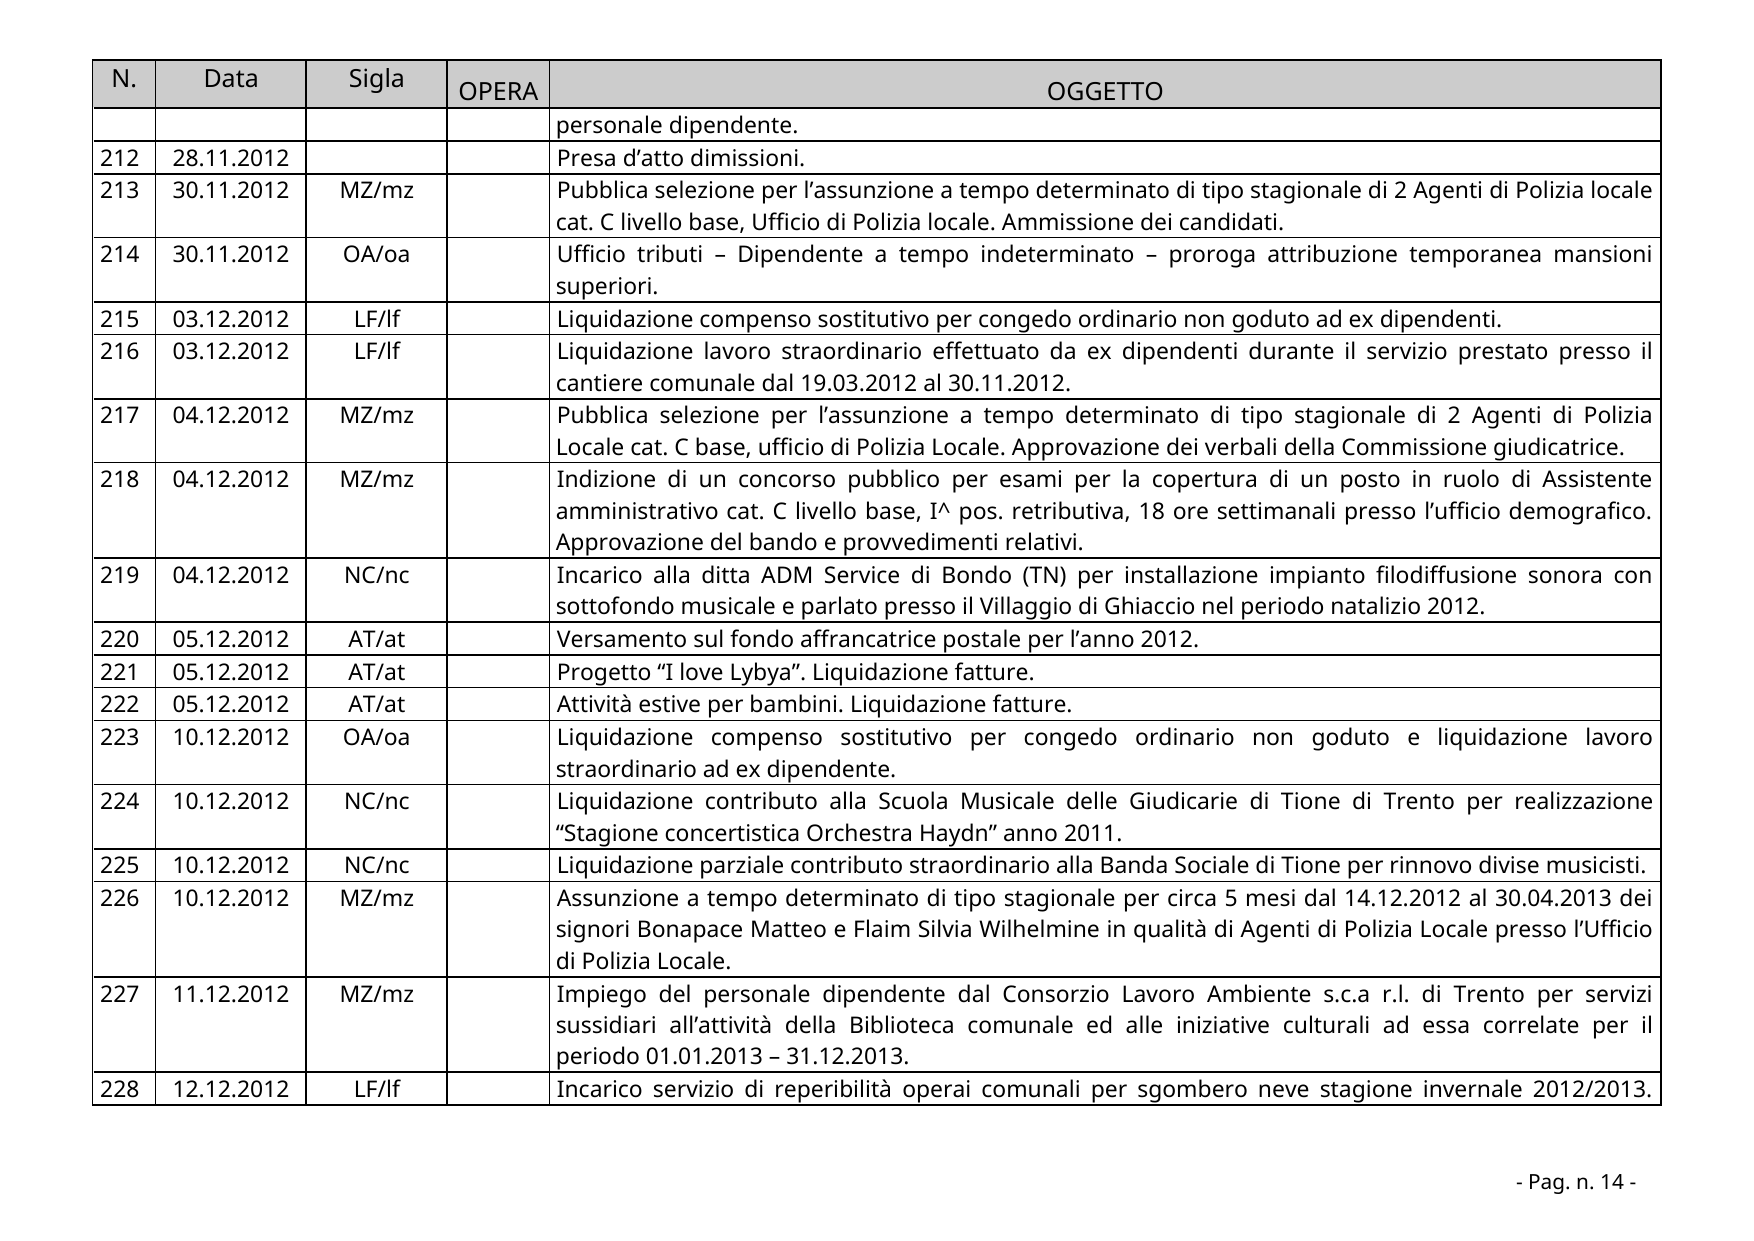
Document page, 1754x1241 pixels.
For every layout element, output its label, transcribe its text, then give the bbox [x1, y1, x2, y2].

table_cell [448, 559, 549, 621]
table_cell [156, 238, 305, 301]
table_cell [156, 175, 305, 237]
table_cell 213 [93, 174, 155, 237]
table_cell [156, 721, 305, 784]
table_cell [448, 978, 549, 1071]
table_cell 226 [93, 882, 155, 976]
table_cell 217 [93, 399, 155, 462]
table_cell [448, 142, 549, 173]
table_cell [156, 142, 305, 173]
table_cell [156, 882, 305, 976]
table_header Sigla [307, 61, 446, 107]
table_cell Liquidazione parziale contributo straordinario alla Banda Sociale di rinnovo divise musicisti. [550, 850, 1660, 881]
table_cell 227 [93, 977, 155, 1071]
table_header OPERA [448, 61, 549, 107]
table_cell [550, 109, 1660, 140]
table_cell Versamento sul fondo affrancatrice postale per l’anno 2012. [550, 623, 1660, 654]
table_cell 216 [93, 335, 155, 398]
table_cell 225 [93, 849, 155, 881]
table_cell Pubblica selezione per l’assunzione a tempo determinato di tipo stagionale di 2 Agenti di Polizia Locale cat. C base, ufficio di Polizia Locale. Approvazione dei verbali della Commissione giudicatrice. [550, 400, 1660, 462]
table_cell [448, 688, 549, 720]
table_header OGGETTO [550, 61, 1660, 107]
table_cell 228 [93, 1072, 155, 1104]
table_cell 212 [93, 141, 155, 173]
table_cell [156, 656, 305, 687]
table_cell LF/lf [307, 335, 446, 398]
table_cell NC/nc [307, 559, 446, 621]
table_cell [156, 463, 305, 557]
table_cell Liquidazione compenso sostitutivo per congedo ordinario non goduto ad ex dipendenti. [550, 303, 1660, 334]
table_cell 218 [93, 463, 155, 557]
table_cell 215 [93, 302, 155, 334]
table_cell AT/at [307, 688, 446, 720]
table_cell Ufficio tributi – Dipendente a tempo indeterminato – proroga attribuzione temporanea mansioni superiori. [550, 238, 1660, 301]
table_cell [448, 463, 549, 557]
table_cell [156, 335, 305, 398]
table_cell LF/lf [307, 303, 446, 334]
table_cell Assunzione a tempo determinato di tipo stagionale per circa 5 mesi dal al dei signori Bonapace Matteo e Flaim Silvia Wilhelmine in qualità di Agenti di Polizia Locale presso l’Ufficio di Polizia Locale. [550, 882, 1660, 976]
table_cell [550, 1073, 1660, 1104]
table_cell MZ/mz [307, 882, 446, 976]
table_cell [448, 1073, 549, 1104]
table_header N. [93, 61, 155, 107]
table_cell [156, 559, 305, 621]
table_cell Pubblica selezione per l’assunzione a tempo determinato di tipo stagionale di 2 Agenti di Polizia locale cat. C livello base, Ufficio di Polizia locale. Ammissione dei candidati. [550, 175, 1660, 237]
table_cell MZ/mz [307, 175, 446, 237]
table_cell OA/oa [307, 238, 446, 301]
table_cell [156, 303, 305, 334]
table_cell AT/at [307, 623, 446, 654]
table_cell [448, 623, 549, 654]
table_cell [448, 303, 549, 334]
table_cell 222 [93, 688, 155, 720]
table_cell [156, 623, 305, 654]
table_cell [448, 656, 549, 687]
table_cell OA/oa [307, 721, 446, 784]
table_cell MZ/mz [307, 463, 446, 557]
table_cell NC/nc [307, 850, 446, 881]
table_cell Liquidazione compenso sostitutivo per congedo ordinario non goduto e liquidazione lavoro straordinario ad ex dipendente. [550, 721, 1660, 784]
table_cell LF/lf [307, 1073, 446, 1104]
table_cell [448, 850, 549, 881]
table_cell [448, 109, 549, 140]
table_cell [448, 238, 549, 301]
table_cell [156, 978, 305, 1071]
table_cell AT/at [307, 656, 446, 687]
table_cell Liquidazione contributo alla Scuola Musicale delle Giudicarie di Tione di Trento per realizzazione “Stagione concertistica Orchestra Haydn” anno 2011. [550, 785, 1660, 848]
table_cell Liquidazione lavoro straordinario effettuato da ex dipendenti durante il servizio prestato presso il cantiere comunale dal al [550, 335, 1660, 398]
table_cell MZ/mz [307, 400, 446, 462]
table_cell 224 [93, 785, 155, 848]
table_cell 214 [93, 238, 155, 301]
table_cell 223 [93, 721, 155, 784]
table_cell 219 [93, 558, 155, 621]
table_cell [156, 1073, 305, 1104]
table_cell Impiego del personale dipendente dal Consorzio Lavoro Ambiente s.c.a r.l. di Trento per servizi sussidiari all’attività della Biblioteca comunale ed alle iniziative culturali ad essa correlate per il periodo – [550, 978, 1660, 1071]
table_cell [448, 882, 549, 976]
table_cell [307, 142, 446, 173]
table_cell [448, 400, 549, 462]
table_cell 221 [93, 655, 155, 687]
table_cell [156, 400, 305, 462]
table_cell Progetto “I love Lybya”. Liquidazione fatture. [550, 656, 1660, 687]
table_cell 211 [93, 108, 155, 140]
table_cell [156, 850, 305, 881]
table_cell [448, 175, 549, 237]
table_cell [448, 335, 549, 398]
table_cell 220 [93, 622, 155, 654]
table_cell Incarico alla ditta ADM Service di Bondo (TN) per installazione impianto filodiffusione sonora con sottofondo musicale e parlato presso il Villaggio di Ghiaccio nel periodo natalizio 2012. [550, 559, 1660, 621]
table_cell [448, 721, 549, 784]
table_header Data [156, 61, 305, 107]
table_cell MZ/mz [307, 978, 446, 1071]
table_cell [156, 109, 305, 140]
table_cell NC/nc [307, 785, 446, 848]
table_cell Attività estive per bambini. Liquidazione fatture. [550, 688, 1660, 720]
table_cell Indizione di un concorso pubblico per esami per la copertura di un posto in ruolo di Assistente amministrativo cat. C livello base, I^ pos. retributiva, 18 ore settimanali presso l’ufficio demografico. Approvazione del bando e provvedimenti relativi. [550, 463, 1660, 557]
table_cell [156, 688, 305, 720]
table_cell [307, 109, 446, 140]
table_cell [156, 785, 305, 848]
table_cell Presa d’atto dimissioni. [550, 142, 1660, 173]
table_cell [448, 785, 549, 848]
